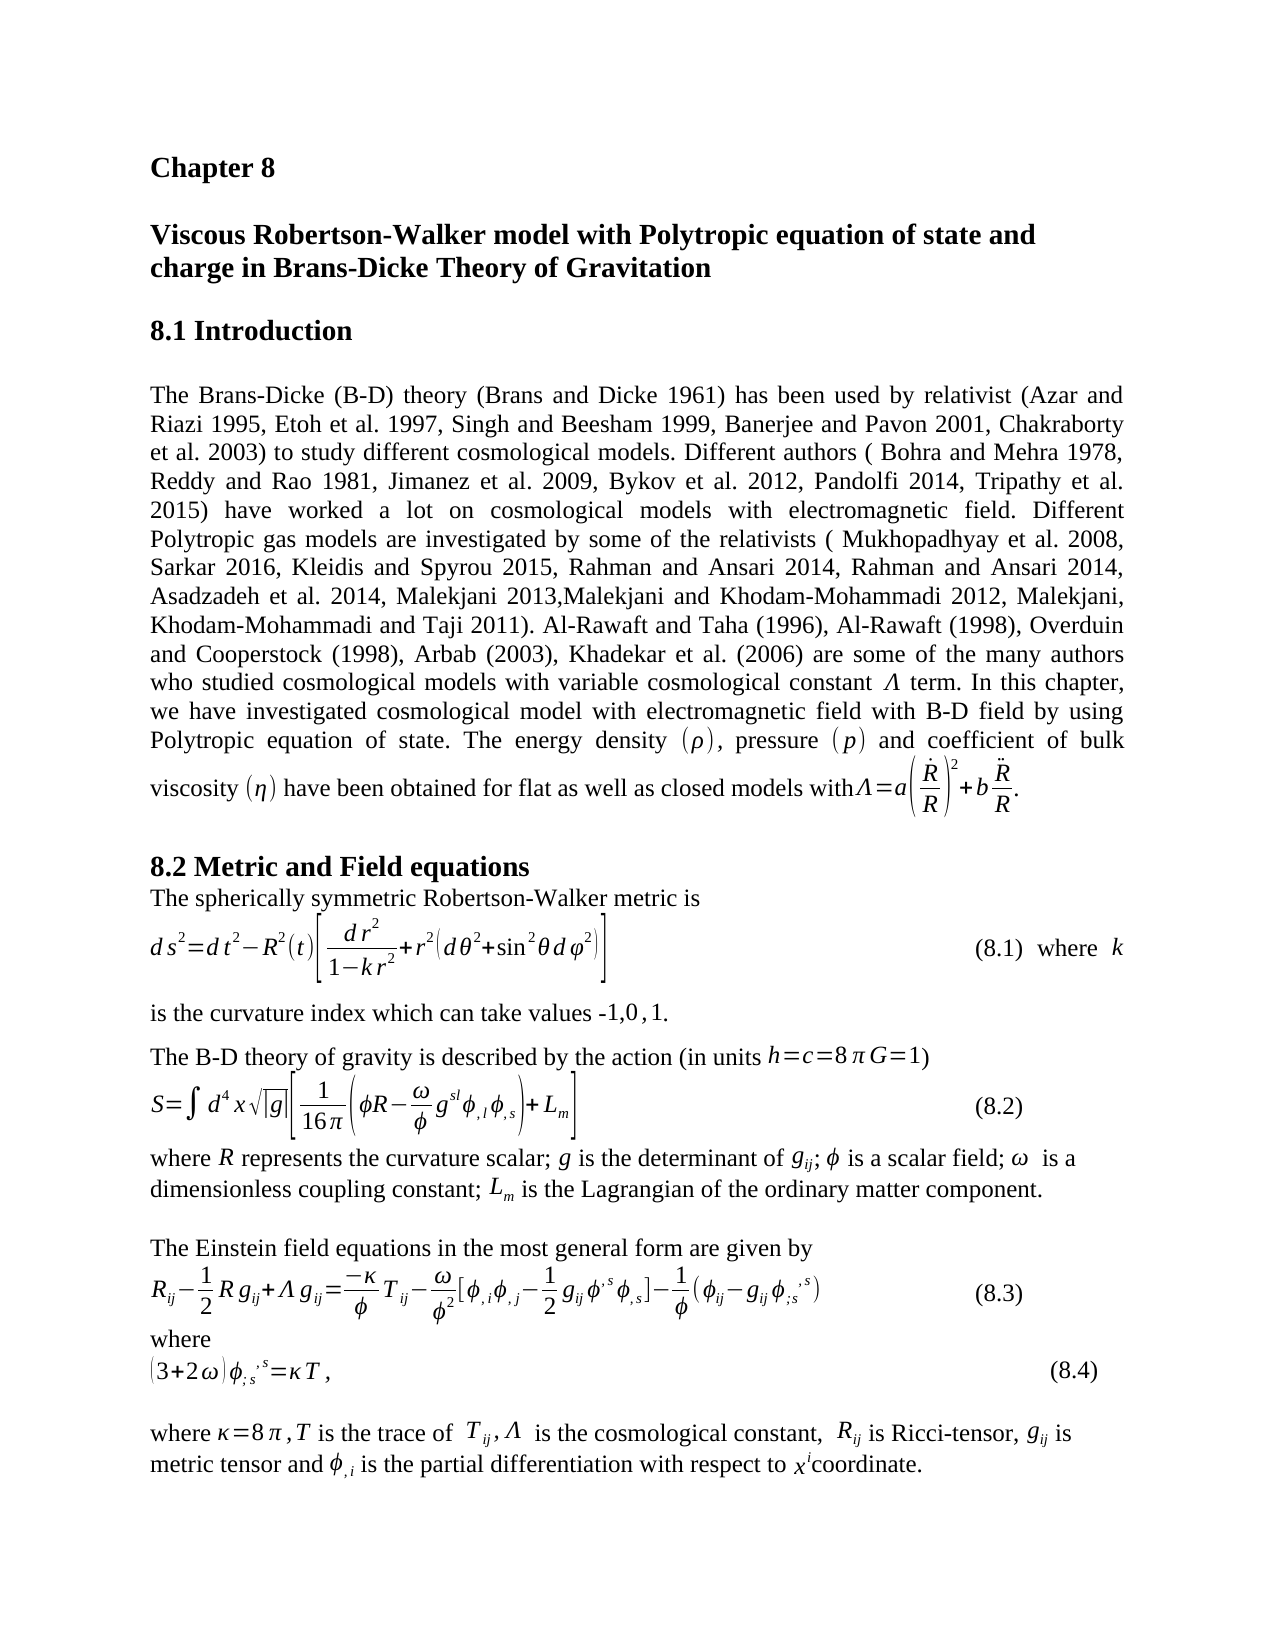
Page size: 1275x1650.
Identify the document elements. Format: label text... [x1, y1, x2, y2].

text (8.1) where is the curvature index which can take values -. [150, 912, 1125, 1027]
text (8.4) [150, 1353, 1125, 1388]
text The spherically symmetric Robertson-Walker metric is [150, 883, 1125, 912]
text (8.2) [150, 1070, 1125, 1142]
text 8.2 Metric and Field equations [150, 849, 1125, 883]
text where [150, 1324, 1125, 1353]
text (8.3) [150, 1262, 1125, 1324]
text The Einstein field equations in the most general form are given by [150, 1233, 1125, 1262]
text 8.1 Introduction [150, 313, 1125, 346]
text The B-D theory of gravity is described by the action (in units ) [150, 1042, 1125, 1070]
text Viscous Robertson-Walker model with Polytropic equation of state and charge in Brans-Dicke Theory of Gravitation [150, 217, 1125, 284]
text where is the trace of is the cosmological constant, is Ricci-tensor, is metric tensor and is the partial differentiation with respect to coordinate. [150, 1417, 1125, 1479]
text where represents the curvature scalar; is the determinant of ; is a scalar field; is a dimensionless coupling constant; is the Lagrangian of the ordinary matter component. [150, 1142, 1125, 1204]
text Chapter 8 [150, 150, 1125, 183]
text The Brans-Dicke (B-D) theory (Brans and Dicke 1961) has been used by relativist (Azar and Riazi 1995, Etoh et al. 1997, Singh and Beesham 1999, Banerjee and Pavon 2001, Chakraborty et al. 2003) to study different cosmological models. Different authors ( Bohra and Mehra 1978, Reddy and Rao 1981, Jimanez et al. 2009, Bykov et al. 2012, Pandolfi 2014, Tripathy et al. 2015) have worked a lot on cosmological models with electromagnetic field. Different Polytropic gas models are investigated by some of the relativists ( Mukhopadhyay et al. 2008, Sarkar 2016, Kleidis and Spyrou 2015, Rahman and Ansari 2014, Rahman and Ansari 2014, Asadzadeh et al. 2014, Malekjani 2013,Malekjani and Khodam-Mohammadi 2012, Malekjani, Khodam-Mohammadi and Taji 2011). Al-Rawaft and Taha (1996), Al-Rawaft (1998), Overduin and Cooperstock (1998), Arbab (2003), Khadekar et al. (2006) are some of the many authors who studied cosmological models with variable cosmological constant term. In this chapter, we have investigated cosmological model with electromagnetic field with B-D field by using Polytropic equation of state. The energy density pressure and coefficient of bulk viscosity have been obtained for flat as well as closed models with. [150, 380, 1125, 821]
